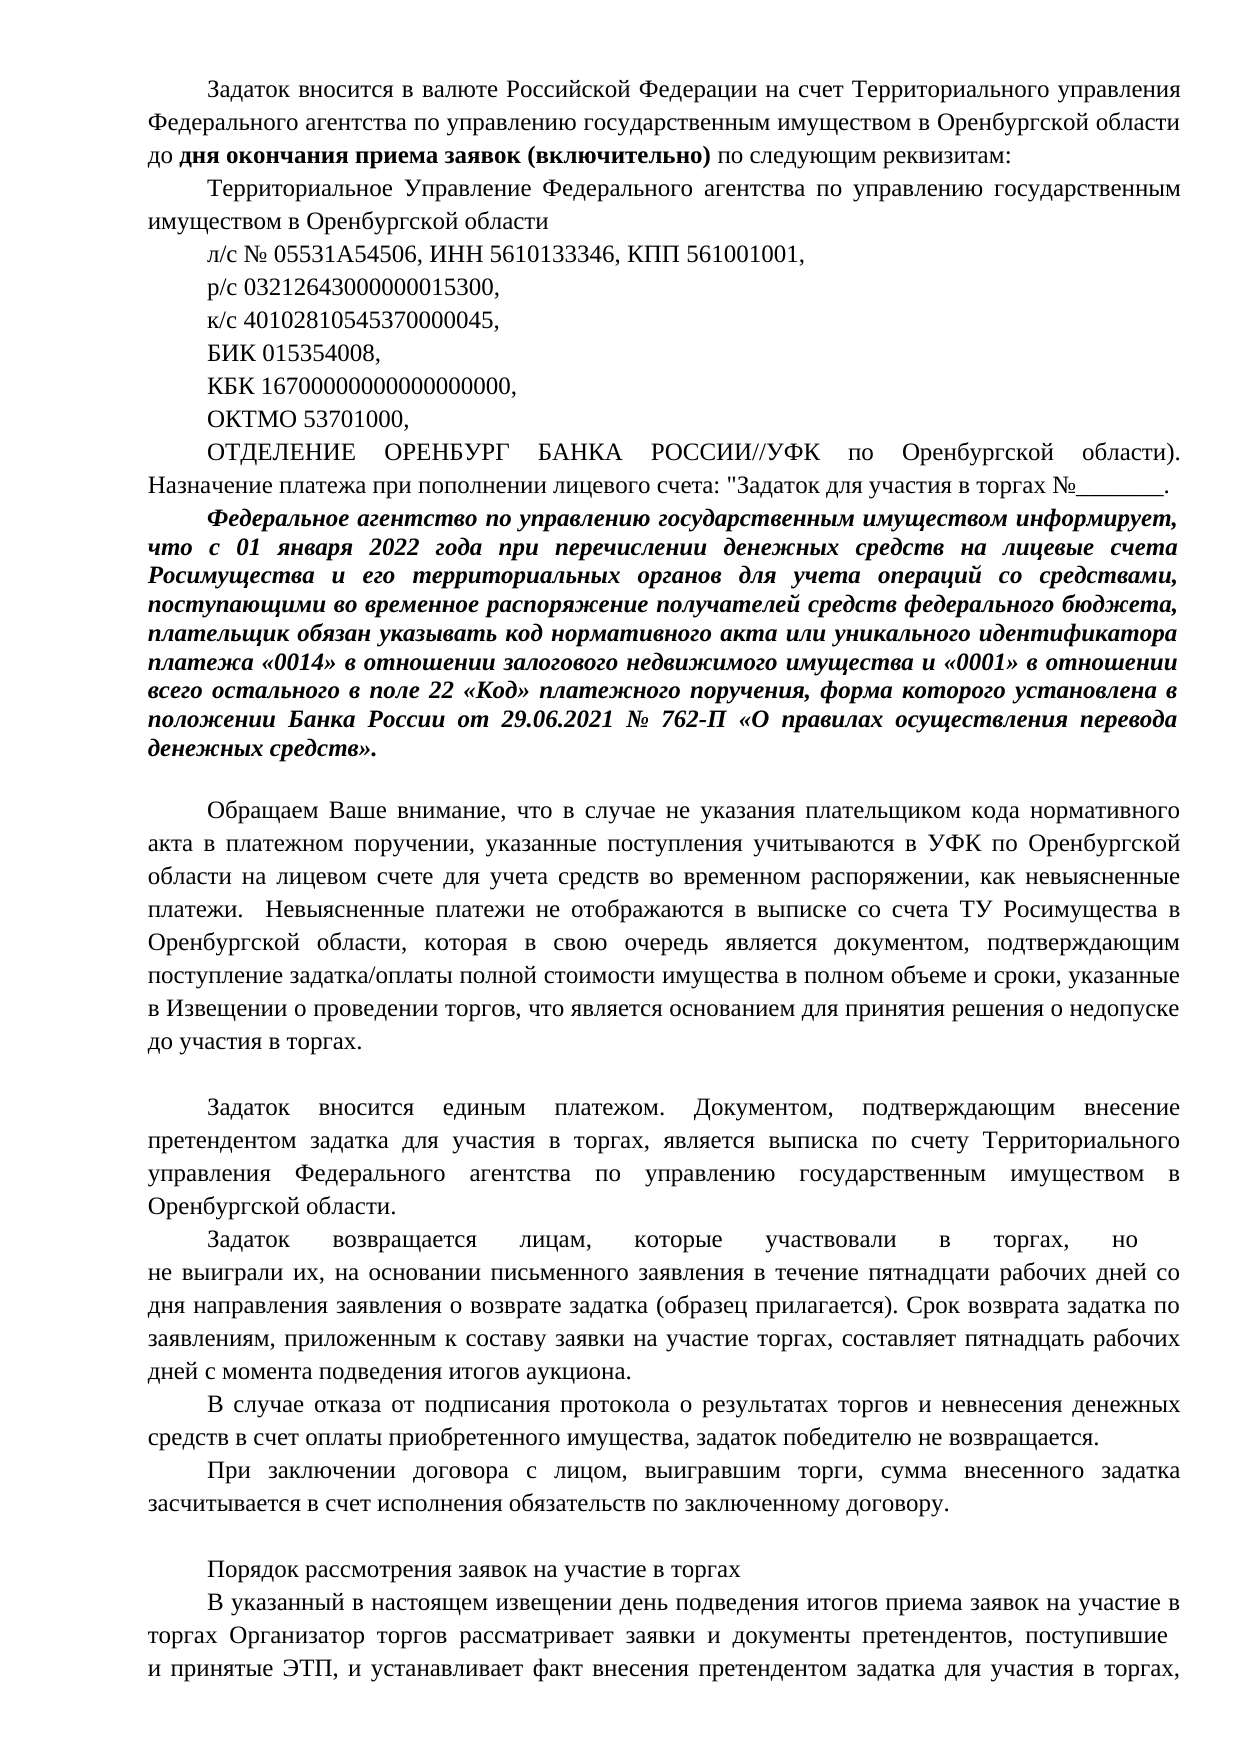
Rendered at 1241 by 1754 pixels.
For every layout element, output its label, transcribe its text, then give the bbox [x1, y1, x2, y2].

text Задаток вносится единым платежом. Документом, подтверждающим внесение претендентом задатка для участия в торгах, является выписка по счету Территориального управления Федерального агентства по управлению государственным имуществом в Оренбургской области. [148, 1092, 1181, 1220]
text л/с № 05531А54506, ИНН 5610133346, КПП 561001001, [148, 239, 1181, 268]
text При заключении договора с лицом, выигравшим торги, сумма внесенного задатка засчитывается в счет исполнения обязательств по заключенному договору. [148, 1455, 1181, 1517]
text Задаток вносится в валюте Российской Федерации на счет Территориального управления Федерального агентства по управлению государственным имуществом в Оренбургской области до дня окончания приема заявок (включительно) по следующим реквизитам: [148, 74, 1181, 169]
text Задаток возвращается лицам, которые участвовали в торгах, но не выиграли их, на основании письменного заявления в течение пятнадцати рабочих дней со дня направления заявления о возврате задатка (образец прилагается). Срок возврата задатка по заявлениям, приложенным к составу заявки на участие торгах, составляет пятнадцать рабочих дней с момента подведения итогов аукциона. [148, 1224, 1181, 1385]
text р/с 03212643000000015300, [148, 272, 1181, 301]
text Федеральное агентство по управлению государственным имуществом информирует, что с 01 января 2022 года при перечислении денежных средств на лицевые счета Росимущества и его территориальных органов для учета операций со средствами, поступающими во временное распоряжение получателей средств федерального бюджета, плательщик обязан указывать код нормативного акта или уникального идентификатора платежа «0014» в отношении залогового недвижимого имущества и «0001» в отношении всего остального в поле 22 «Код» платежного поручения, форма которого установлена в положении Банка России от 29.06.2021 № 762-П «О правилах осуществления перевода денежных средств». [148, 503, 1181, 762]
text Территориальное Управление Федерального агентства по управлению государственным имуществом в Оренбургской области [148, 173, 1181, 235]
text Порядок рассмотрения заявок на участие в торгах [148, 1554, 1181, 1583]
text БИК 015354008, [148, 338, 1181, 367]
text ОТДЕЛЕНИЕ ОРЕНБУРГ БАНКА РОССИИ//УФК по Оренбургской области). Назначение платежа при пополнении лицевого счета: "Задаток для участия в торгах №_______. [148, 437, 1181, 499]
text В случае отказа от подписания протокола о результатах торгов и невнесения денежных средств в счет оплаты приобретенного имущества, задаток победителю не возвращается. [148, 1389, 1181, 1451]
text Обращаем Ваше внимание, что в случае не указания плательщиком кода нормативного акта в платежном поручении, указанные поступления учитываются в УФК по Оренбургской области на лицевом счете для учета средств во временном распоряжении, как невыясненные платежи. Невыясненные платежи не отображаются в выписке со счета ТУ Росимущества в Оренбургской области, которая в свою очередь является документом, подтверждающим поступление задатка/оплаты полной стоимости имущества в полном объеме и сроки, указанные в Извещении о проведении торгов, что является основанием для принятия решения о недопуске до участия в торгах. [148, 795, 1181, 1055]
text ОКТМО 53701000, [148, 404, 1181, 433]
text к/с 40102810545370000045, [148, 305, 1181, 334]
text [148, 1587, 1181, 1682]
text КБК 16700000000000000000, [148, 371, 1181, 400]
